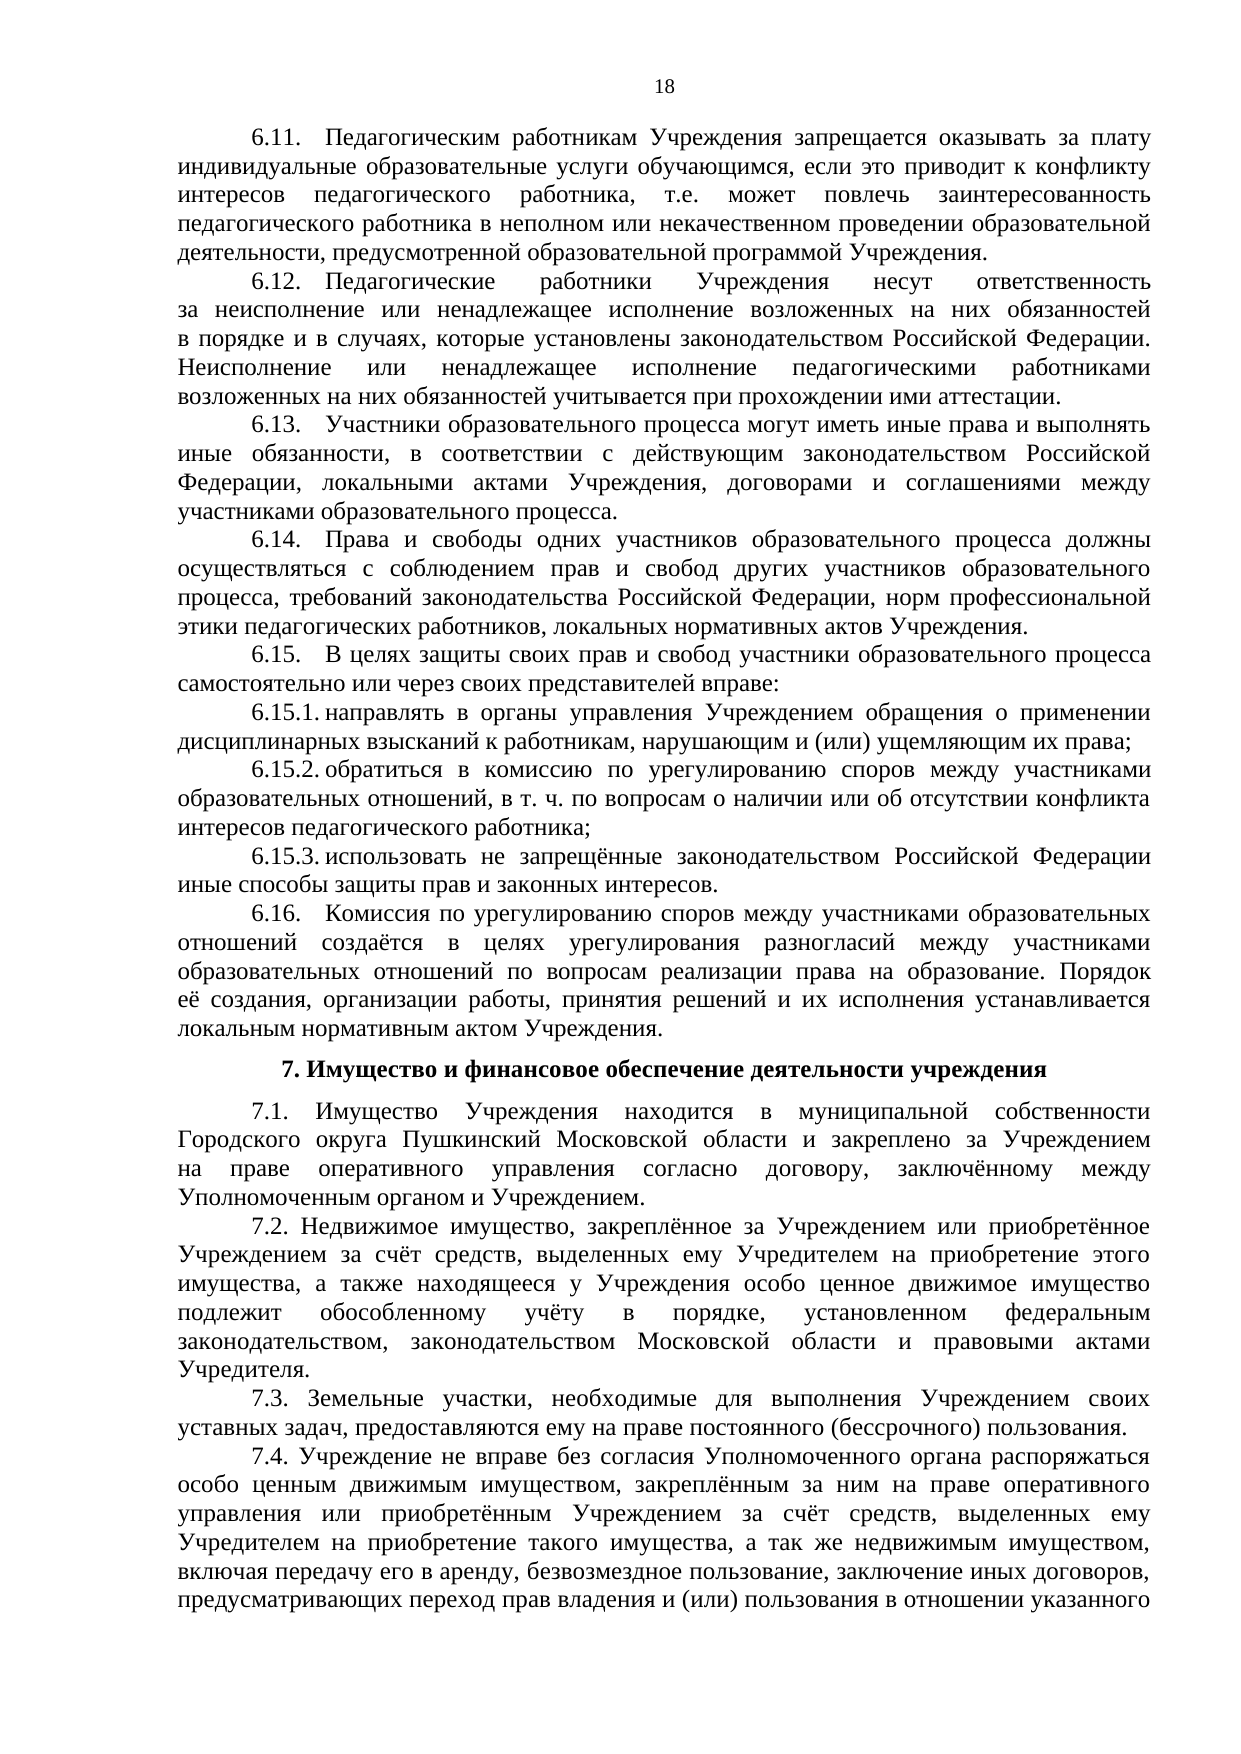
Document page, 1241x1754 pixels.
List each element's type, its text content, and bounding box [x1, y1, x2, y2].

text 7.1. Имущество Учреждения находится в муниципальной собственности Городского округа Пушкинский Московской области и закреплено за Учреждением на праве оперативного управления согласно договору, заключённому между Уполномоченным органом и Учреждением. [177, 1096, 1152, 1211]
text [177, 1441, 1152, 1613]
list Комиссия по урегулированию споров между участниками образовательных отношений создаётся в целях урегулирования разногласий между участниками образовательных отношений по вопросам реализации права на образование. Порядок её создания, организации работы, принятия решений и их исполнения устанавливается локальным нормативным актом Учреждения. [177, 898, 1152, 1042]
list обратиться в комиссию по урегулированию споров между участниками образовательных отношений, в т. ч. по вопросам о наличии или об отсутствии конфликта интересов педагогического работника; [177, 754, 1152, 841]
list В целях защиты своих прав и свобод участники образовательного процесса самостоятельно или через своих представителей вправе: [177, 639, 1152, 697]
list Педагогическим работникам Учреждения запрещается оказывать за плату индивидуальные образовательные услуги обучающимся, если это приводит к конфликту интересов педагогического работника, т.е. может повлечь заинтересованность педагогического работника в неполном или некачественном проведении образовательной деятельности, предусмотренной образовательной программой Учреждения. [177, 122, 1152, 266]
list направлять в органы управления Учреждением обращения о применении дисциплинарных взысканий к работникам, нарушающим и (или) ущемляющим их права; [177, 697, 1152, 754]
list использовать не запрещённые законодательством Российской Федерации иные способы защиты прав и законных интересов. [177, 841, 1152, 898]
list Педагогические работники Учреждения несут ответственность за неисполнение или ненадлежащее исполнение возложенных на них обязанностей в порядке и в случаях, которые установлены законодательством Российской Федерации. Неисполнение или ненадлежащее исполнение педагогическими работниками возложенных на них обязанностей учитывается при прохождении ими аттестации. [177, 266, 1152, 409]
list Участники образовательного процесса могут иметь иные права и выполнять иные обязанности, в соответствии с действующим законодательством Российской Федерации, локальными актами Учреждения, договорами и соглашениями между участниками образовательного процесса. [177, 409, 1152, 524]
text 7. Имущество и финансовое обеспечение деятельности учреждения [177, 1054, 1152, 1083]
text 7.3. Земельные участки, необходимые для выполнения Учреждением своих уставных задач, предоставляются ему на праве постоянного (бессрочного) пользования. [177, 1383, 1152, 1441]
list Права и свободы одних участников образовательного процесса должны осуществляться с соблюдением прав и свобод других участников образовательного процесса, требований законодательства Российской Федерации, норм профессиональной этики педагогических работников, локальных нормативных актов Учреждения. [177, 524, 1152, 639]
text 7.2. Недвижимое имущество, закреплённое за Учреждением или приобретённое Учреждением за счёт средств, выделенных ему Учредителем на приобретение этого имущества, а также находящееся у Учреждения особо ценное движимое имущество подлежит обособленному учёту в порядке, установленном федеральным законодательством, законодательством Московской области и правовыми актами Учредителя. [177, 1211, 1152, 1383]
